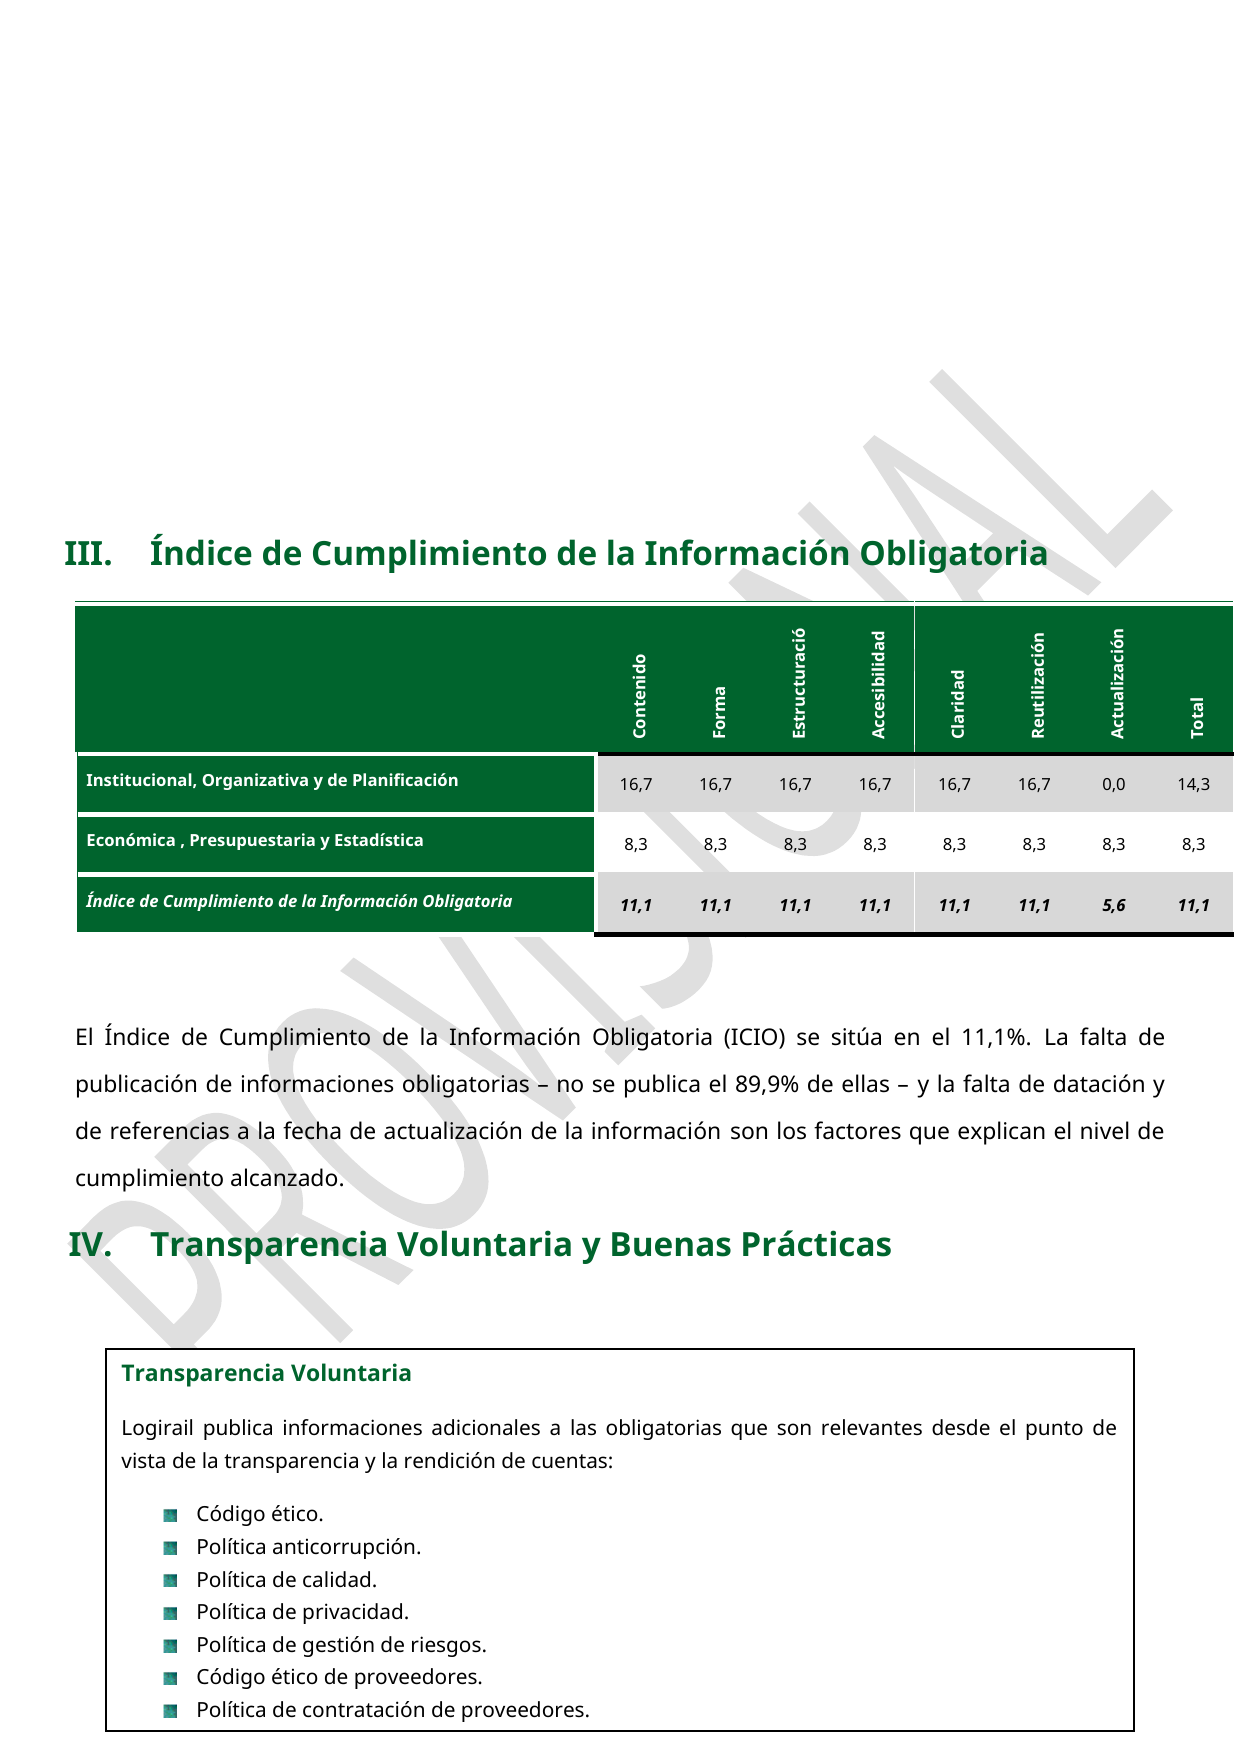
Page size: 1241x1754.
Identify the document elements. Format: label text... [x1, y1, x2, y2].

picture [159, 1603, 177, 1620]
table_cell 8,3 [994, 812, 1074, 872]
table_cell 8,3 [1074, 812, 1154, 872]
table_cell 11,1 [1154, 872, 1233, 932]
table_header Reutilización [994, 606, 1074, 752]
list Transparencia Voluntaria y Buenas Prácticas [112, 1221, 1165, 1266]
picture [159, 1570, 177, 1587]
table_cell 16,7 [755, 756, 835, 812]
table_cell 5,6 [1074, 872, 1154, 932]
table_cell 11,1 [915, 872, 994, 932]
picture [159, 1635, 177, 1653]
table_cell 14,3 [1154, 756, 1233, 812]
picture [159, 1700, 177, 1718]
table_cell 8,3 [598, 812, 676, 872]
table_cell 16,7 [598, 756, 676, 812]
table_cell 16,7 [835, 756, 914, 812]
picture [159, 1537, 177, 1555]
table_cell 11,1 [598, 872, 676, 932]
table_cell 11,1 [755, 872, 835, 932]
table_header Forma [676, 606, 755, 752]
table_header Contenido [596, 606, 676, 752]
picture [159, 1668, 177, 1685]
text El Índice de Cumplimiento de la Información Obligatoria (ICIO) se sitúa en el 11,1%. La falta de publicación de informaciones obligatorias – no se publica el 89,9% de ellas – y la falta de datación y de referencias a la fecha de actualización de la información son los factores que explican el nivel de cumplimiento alcanzado. [75, 1021, 1165, 1193]
table_cell 16,7 [994, 756, 1074, 812]
table_header Claridad [915, 606, 994, 752]
table_cell Económica , Presupuestaria y Estadística [77, 813, 594, 872]
table_cell 11,1 [676, 872, 755, 932]
table_cell 11,1 [994, 872, 1074, 932]
table_header Total [1154, 606, 1233, 752]
table_cell 8,3 [1154, 812, 1233, 872]
table_cell 11,1 [835, 872, 914, 932]
table_cell 8,3 [835, 812, 914, 872]
table_header [75, 606, 596, 752]
table_cell 0,0 [1074, 756, 1154, 812]
picture [159, 1505, 177, 1522]
list Índice de Cumplimiento de la Información Obligatoria [112, 530, 1165, 575]
table_cell 16,7 [915, 756, 994, 812]
table_header Estructuración [755, 606, 835, 752]
table_cell 8,3 [915, 812, 994, 872]
table_cell Institucional, Organizativa y de Planificación [77, 753, 594, 812]
table_header Actualización [1074, 606, 1154, 752]
table_cell 8,3 [676, 812, 755, 872]
table_header Accesibilidad [835, 606, 914, 752]
table_cell 8,3 [755, 812, 835, 872]
table_cell Índice de Cumplimiento de la Información Obligatoria [77, 873, 594, 932]
table_cell 16,7 [676, 756, 755, 812]
